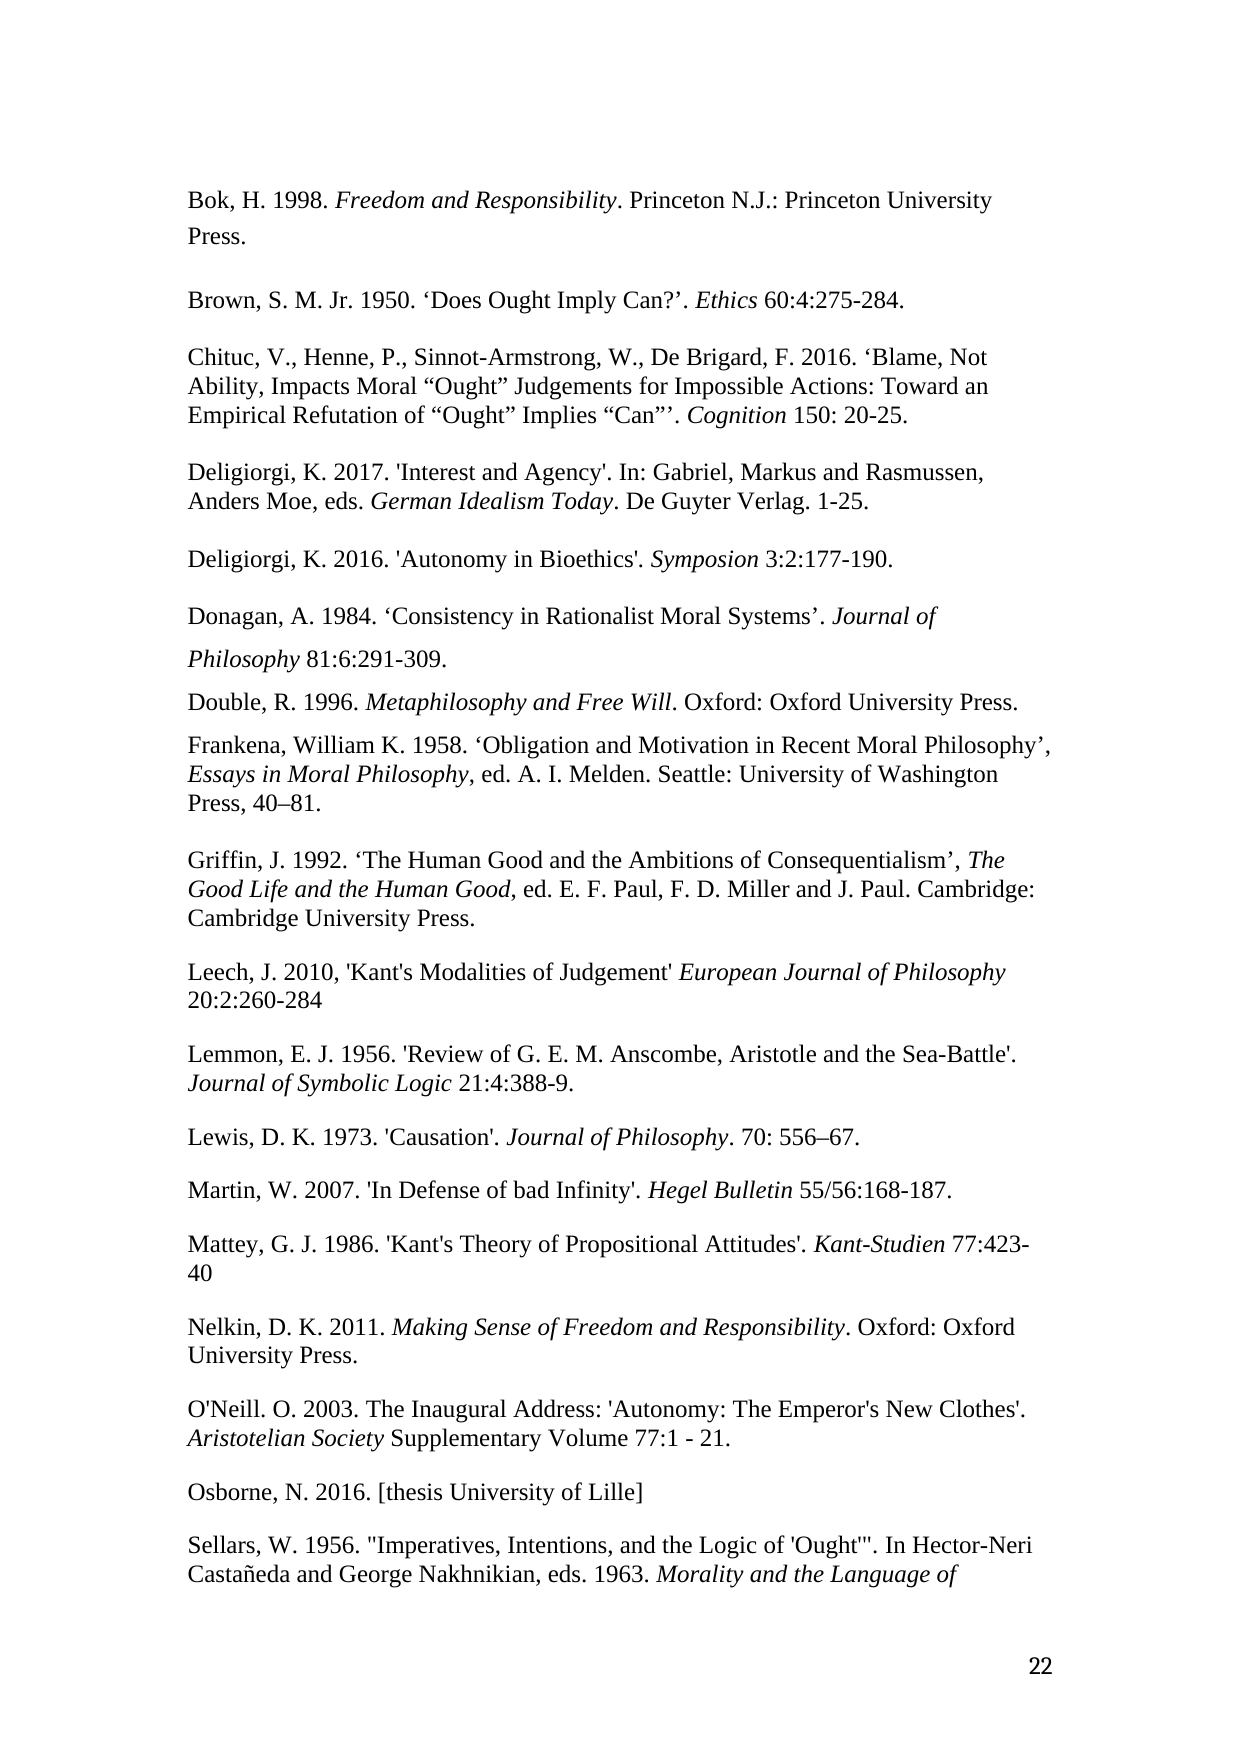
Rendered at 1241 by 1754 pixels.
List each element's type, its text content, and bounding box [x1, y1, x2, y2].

text Griffin, J. 1992. ‘The Human Good and the Ambitions of Consequentialism’, The Good Life and the Human Good, ed. E. F. Paul, F. D. Miller and J. Paul. Cambridge: Cambridge University Press. [187, 846, 1053, 932]
text Donagan, A. 1984. ‘Consistency in Rationalist Moral Systems’. Journal of Philosophy 81:6:291-309. [187, 601, 1053, 673]
text Double, R. 1996. Metaphilosophy and Free Will. Oxford: Oxford University Press. [187, 687, 1053, 716]
text O'Neill. O. 2003. The Inaugural Address: 'Autonomy: The Emperor's New Clothes'. Aristotelian Society Supplementary Volume 77:1 - 21. [187, 1394, 1053, 1452]
text Deligiorgi, K. 2017. 'Interest and Agency'. In: Gabriel, Markus and Rasmussen, Anders Moe, eds. German Idealism Today. De Guyter Verlag. 1-25. [187, 457, 1053, 515]
text Lewis, D. K. 1973. 'Causation'. Journal of Philosophy. 70: 556–67. [187, 1122, 1053, 1151]
text Deligiorgi, K. 2016. 'Autonomy in Bioethics'. Symposion 3:2:177-190. [187, 544, 1053, 572]
text Chituc, V., Henne, P., Sinnot-Armstrong, W., De Brigard, F. 2016. ‘Blame, Not Ability, Impacts Moral “Ought” Judgements for Impossible Actions: Toward an Empirical Refutation of “Ought” Implies “Can”’. Cognition 150: 20-25. [187, 342, 1053, 429]
text Leech, J. 2010, 'Kant's Modalities of Judgement' European Journal of Philosophy 20:2:260-284 [187, 957, 1053, 1014]
text Mattey, G. J. 1986. 'Kant's Theory of Propositional Attitudes'. Kant-Studien 77:423-40 [187, 1229, 1053, 1287]
text Martin, W. 2007. 'In Defense of bad Infinity'. Hegel Bulletin 55/56:168-187. [187, 1176, 1053, 1204]
text Osborne, N. 2016. [thesis University of Lille] [187, 1477, 1053, 1506]
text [187, 1531, 1053, 1588]
text Frankena, William K. 1958. ‘Obligation and Motivation in Recent Moral Philosophy’, Essays in Moral Philosophy, ed. A. I. Melden. Seattle: University of Washington Press, 40–81. [187, 731, 1053, 817]
text Lemmon, E. J. 1956. 'Review of G. E. M. Anscombe, Aristotle and the Sea-Battle'. Journal of Symbolic Logic 21:4:388-9. [187, 1039, 1053, 1097]
text Bok, H. 1998. Freedom and Responsibility. Princeton N.J.: Princeton University Press. [187, 179, 1053, 249]
text Nelkin, D. K. 2011. Making Sense of Freedom and Responsibility. Oxford: Oxford University Press. [187, 1312, 1053, 1369]
text Brown, S. M. Jr. 1950. ‘Does Ought Imply Can?’. Ethics 60:4:275-284. [187, 285, 1053, 314]
